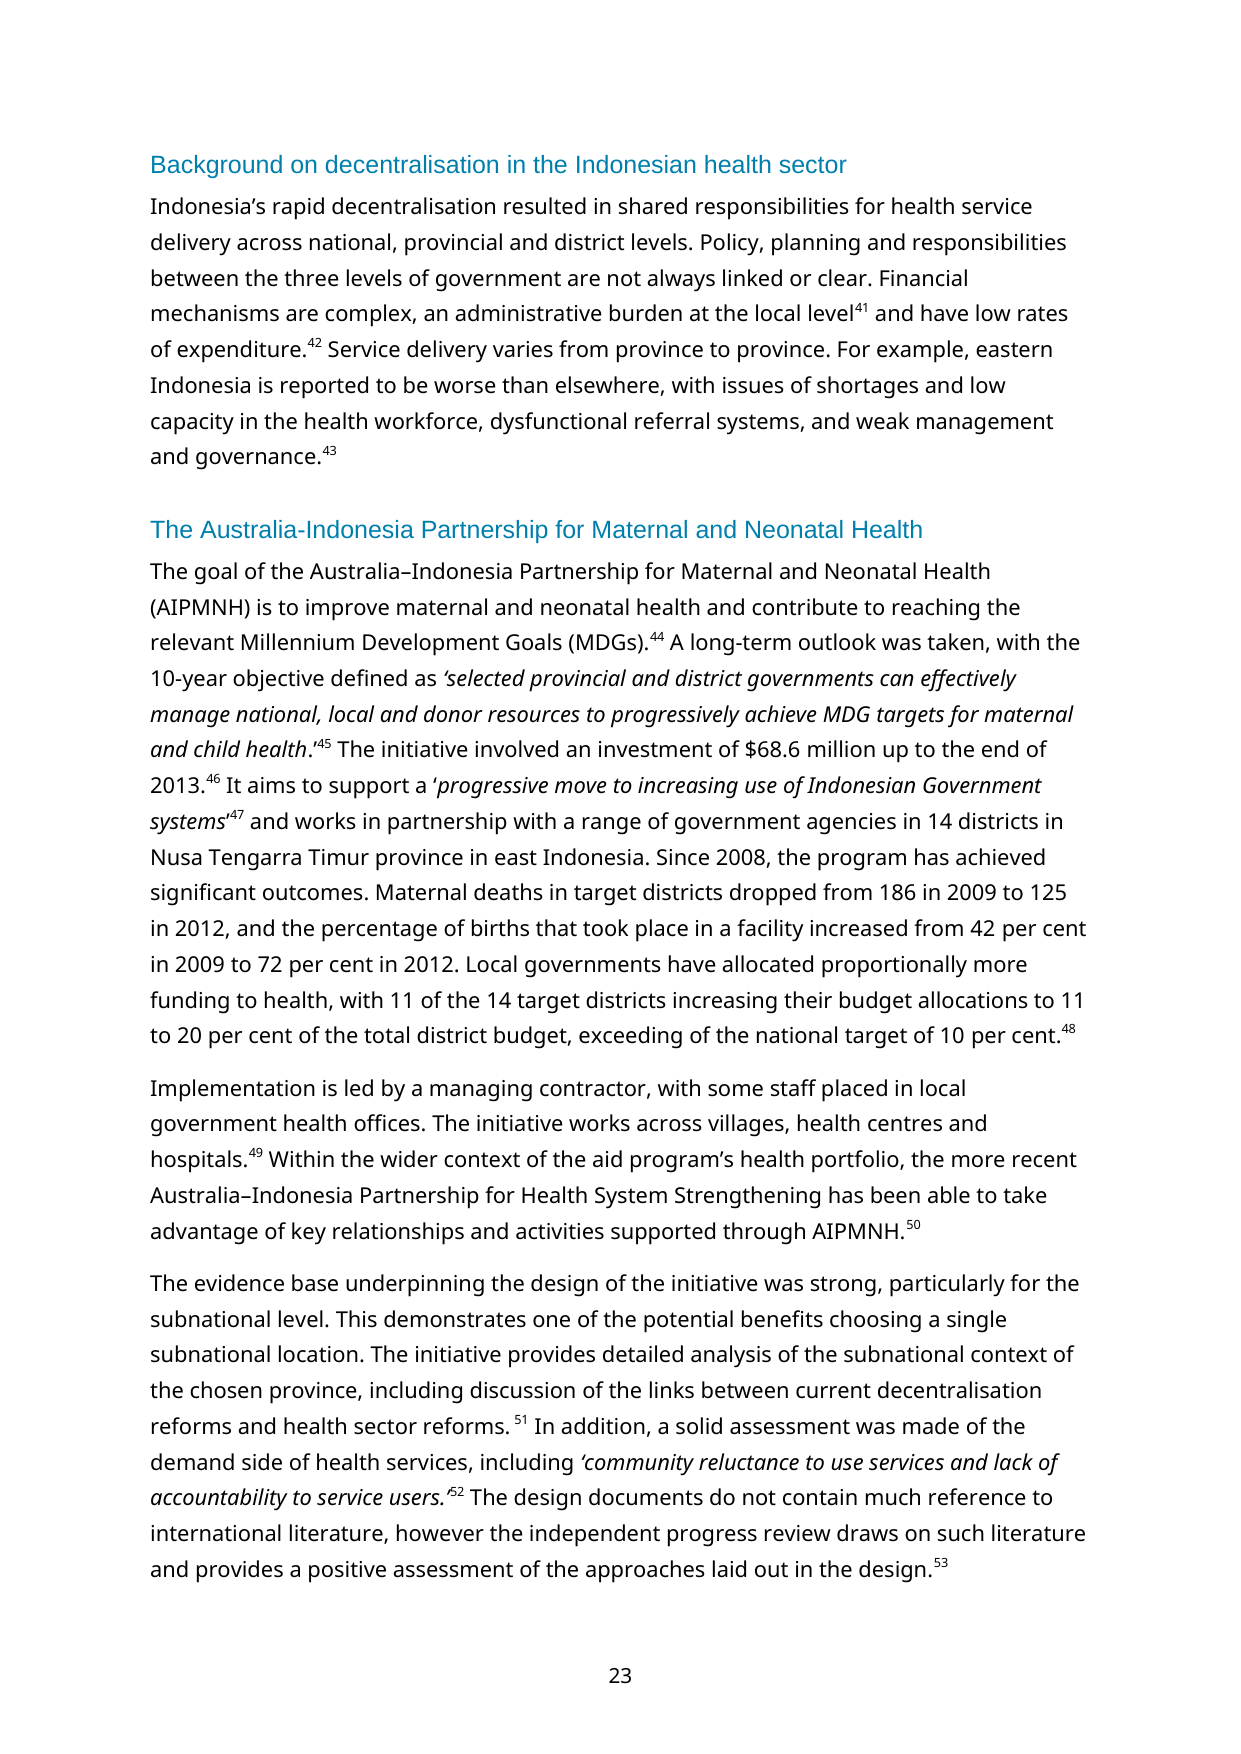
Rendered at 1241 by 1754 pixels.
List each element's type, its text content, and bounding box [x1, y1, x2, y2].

text Implementation is led by a managing contractor, with some staff placed in local government health offices. The initiative works across villages, health centres and hospitals. Within the wider context of the aid program’s health portfolio, the more recent Australia–Indonesia Partnership for Health System Strengthening has been able to take advantage of key relationships and activities supported through AIPMNH. [150, 1073, 1090, 1245]
text The goal of the Australia–Indonesia Partnership for Maternal and Neonatal Health (AIPMNH) is to improve maternal and neonatal health and contribute to reaching the relevant Millennium Development Goals (MDGs). A long-term outlook was taken, with the 10-year objective defined as ‘selected provincial and district governments can effectively manage national, local and donor resources to progressively achieve MDG targets for maternal and child health.’ The initiative involved an investment of $68.6 million up to the end of 2013. It aims to support a ‘progressive move to increasing use of Indonesian Government systems’ and works in partnership with a range of government agencies in 14 districts in Nusa Tengarra Timur province in east Indonesia. Since 2008, the program has achieved significant outcomes. Maternal deaths in target districts dropped from 186 in 2009 to 125 in 2012, and the percentage of births that took place in a facility increased from 42 per cent in 2009 to 72 per cent in 2012. Local governments have allocated proportionally more funding to health, with 11 of the 14 target districts increasing their budget allocations to 11 to 20 per cent of the total district budget, exceeding of the national target of 10 per cent. [150, 556, 1090, 1050]
subtitle Background on decentralisation in the Indonesian health sector [150, 150, 1090, 179]
text The evidence base underpinning the design of the initiative was strong, particularly for the subnational level. This demonstrates one of the potential benefits choosing a single subnational location. The initiative provides detailed analysis of the subnational context of the chosen province, including discussion of the links between current decentralisation reforms and health sector reforms. In addition, a solid assessment was made of the demand side of health services, including ‘community reluctance to use services and lack of accountability to service users.’ The design documents do not contain much reference to international literature, however the independent progress review draws on such literature and provides a positive assessment of the approaches laid out in the design. [150, 1268, 1090, 1584]
text Indonesia’s rapid decentralisation resulted in shared responsibilities for health service delivery across national, provincial and district levels. Policy, planning and responsibilities between the three levels of government are not always linked or clear. Financial mechanisms are complex, an administrative burden at the local level and have low rates of expenditure. Service delivery varies from province to province. For example, eastern Indonesia is reported to be worse than elsewhere, with issues of shortages and low capacity in the health workforce, dysfunctional referral systems, and weak management and governance. [150, 191, 1090, 471]
subtitle The Australia-Indonesia Partnership for Maternal and Neonatal Health [150, 514, 1090, 543]
